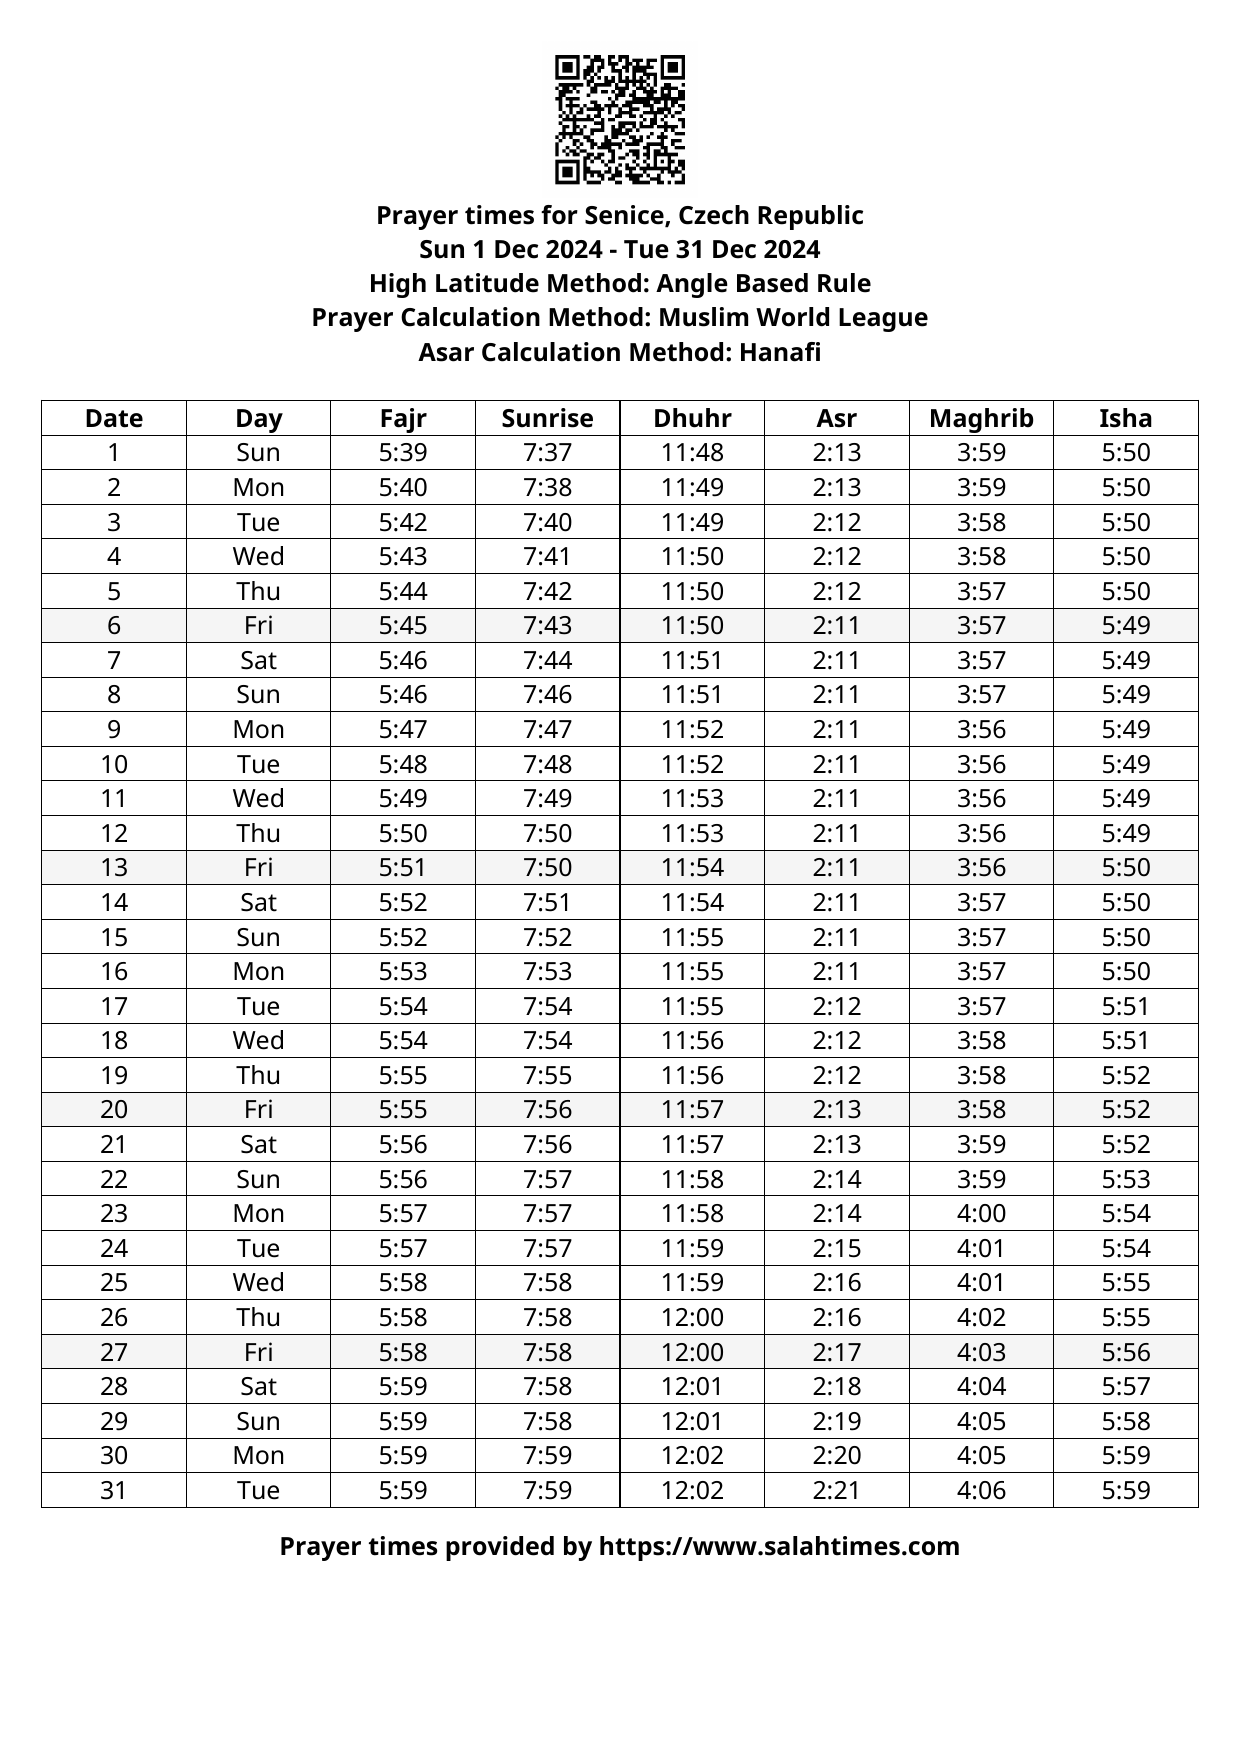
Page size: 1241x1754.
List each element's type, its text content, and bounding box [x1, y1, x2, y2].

table_cell 2:12 [765, 989, 909, 1022]
table_cell 5:58 [331, 1266, 475, 1299]
table_cell 5:55 [1054, 1300, 1198, 1334]
table_cell 11:53 [621, 816, 764, 849]
table_cell 5:57 [331, 1196, 475, 1230]
table_cell 5:50 [1054, 885, 1198, 919]
table_cell 11:49 [621, 470, 764, 504]
table_cell 7:56 [476, 1093, 619, 1126]
text High Latitude Method: Angle Based Rule [42, 266, 1198, 300]
table_cell 5:59 [1054, 1473, 1198, 1507]
table_cell Sat [187, 643, 330, 677]
table_cell 5:49 [1054, 712, 1198, 746]
table_cell 5:50 [1054, 436, 1198, 469]
table_cell 12 [42, 816, 186, 849]
table_cell 3:57 [910, 954, 1053, 988]
table_cell 12:01 [621, 1369, 764, 1403]
table_header Asr [765, 401, 909, 434]
table_cell 7:57 [476, 1231, 619, 1264]
table_cell Fri [187, 1093, 330, 1126]
table_cell 2:14 [765, 1196, 909, 1230]
table_cell 3:58 [910, 505, 1053, 538]
table_header Isha [1054, 401, 1198, 434]
table_cell 2:16 [765, 1300, 909, 1334]
table_cell 5:51 [1054, 1024, 1198, 1057]
table_cell 5:52 [1054, 1093, 1198, 1126]
table_cell 3:56 [910, 781, 1053, 815]
table_cell 7 [42, 643, 186, 677]
table_cell 5:55 [331, 1093, 475, 1126]
text Prayer times for Senice, Czech Republic [42, 198, 1198, 232]
table_cell 4:02 [910, 1300, 1053, 1334]
table_cell 2:12 [765, 505, 909, 538]
table_cell 28 [42, 1369, 186, 1403]
table_cell 2:20 [765, 1439, 909, 1472]
table_cell 2:11 [765, 885, 909, 919]
table_cell 7:50 [476, 816, 619, 849]
text Sun 1 Dec 2024 - Tue 31 Dec 2024 [42, 232, 1198, 266]
table_cell 11 [42, 781, 186, 815]
table_cell 6 [42, 609, 186, 642]
table_cell 5:49 [331, 781, 475, 815]
table_cell 3:56 [910, 851, 1053, 884]
table_cell 5:53 [331, 954, 475, 988]
table_cell 5:49 [1054, 678, 1198, 711]
table_cell Thu [187, 1300, 330, 1334]
table_cell 7:49 [476, 781, 619, 815]
table_cell 3:57 [910, 920, 1053, 953]
table_cell 5:45 [331, 609, 475, 642]
table_cell 5:49 [1054, 609, 1198, 642]
table_cell 25 [42, 1266, 186, 1299]
table_cell Mon [187, 470, 330, 504]
table_cell 11:59 [621, 1231, 764, 1264]
table_cell 7:41 [476, 539, 619, 573]
table_cell 7:58 [476, 1404, 619, 1437]
table_cell 5:48 [331, 747, 475, 780]
table_cell 12:02 [621, 1473, 764, 1507]
table_cell 12:02 [621, 1439, 764, 1472]
table_cell 5:55 [331, 1058, 475, 1092]
table_cell 14 [42, 885, 186, 919]
table_cell 7:47 [476, 712, 619, 746]
table_cell Wed [187, 539, 330, 573]
text Prayer Calculation Method: Muslim World League [42, 300, 1198, 334]
table_cell 5:49 [1054, 643, 1198, 677]
table_cell 2:18 [765, 1369, 909, 1403]
table_cell 7:37 [476, 436, 619, 469]
table_cell 7:46 [476, 678, 619, 711]
table_cell 7:57 [476, 1162, 619, 1195]
table_cell Fri [187, 609, 330, 642]
table_cell Mon [187, 1439, 330, 1472]
table_cell Sun [187, 920, 330, 953]
table_cell 7:56 [476, 1127, 619, 1161]
table_cell 7:42 [476, 574, 619, 607]
table_header Day [187, 401, 330, 434]
table_cell 5:58 [331, 1300, 475, 1334]
table_cell Fri [187, 1335, 330, 1368]
table_cell 1 [42, 436, 186, 469]
table_cell 7:58 [476, 1300, 619, 1334]
table_cell 11:53 [621, 781, 764, 815]
table_cell 5 [42, 574, 186, 607]
table_cell 5:51 [331, 851, 475, 884]
table_cell 5:49 [1054, 816, 1198, 849]
table_cell Sun [187, 436, 330, 469]
table_cell 5:54 [1054, 1196, 1198, 1230]
table_cell 5:59 [331, 1439, 475, 1472]
table_cell Mon [187, 712, 330, 746]
table_cell 3:58 [910, 539, 1053, 573]
table_cell 2:19 [765, 1404, 909, 1437]
table_cell 11:56 [621, 1024, 764, 1057]
table_cell 7:53 [476, 954, 619, 988]
table_cell Wed [187, 781, 330, 815]
table_cell 11:55 [621, 989, 764, 1022]
table_cell 7:43 [476, 609, 619, 642]
table_cell Sun [187, 1404, 330, 1437]
table_cell 30 [42, 1439, 186, 1472]
table_cell 3:59 [910, 1162, 1053, 1195]
table_cell Mon [187, 1196, 330, 1230]
table_cell 7:58 [476, 1335, 619, 1368]
table_cell 5:50 [1054, 954, 1198, 988]
table_cell 5:58 [1054, 1404, 1198, 1437]
table_cell 3:58 [910, 1093, 1053, 1126]
table_cell 3:59 [910, 436, 1053, 469]
table_cell 2:11 [765, 643, 909, 677]
table_cell 2:11 [765, 851, 909, 884]
table_cell 7:57 [476, 1196, 619, 1230]
table_cell 5:59 [331, 1404, 475, 1437]
table_cell 5:52 [1054, 1127, 1198, 1161]
table_cell 2:11 [765, 747, 909, 780]
table_cell Sat [187, 885, 330, 919]
table_cell 2:12 [765, 1058, 909, 1092]
table_cell 7:59 [476, 1473, 619, 1507]
text Prayer times provided by https://www.salahtimes.com [42, 1528, 1198, 1563]
table_cell Sun [187, 678, 330, 711]
table_cell Tue [187, 1231, 330, 1264]
table_cell Thu [187, 1058, 330, 1092]
table_cell Mon [187, 954, 330, 988]
table_cell 3:56 [910, 747, 1053, 780]
table_cell 5:50 [331, 816, 475, 849]
table_cell 11:51 [621, 643, 764, 677]
table_cell 2:12 [765, 574, 909, 607]
table_cell 5:53 [1054, 1162, 1198, 1195]
picture [542, 41, 699, 198]
table_cell Fri [187, 851, 330, 884]
table_cell 11:55 [621, 920, 764, 953]
table_cell 2:11 [765, 609, 909, 642]
table_cell 5:49 [1054, 781, 1198, 815]
table_cell 31 [42, 1473, 186, 1507]
table_cell 5:51 [1054, 989, 1198, 1022]
table_cell 3:57 [910, 989, 1053, 1022]
table_cell 2:13 [765, 470, 909, 504]
table_cell 2:13 [765, 1093, 909, 1126]
table_cell 13 [42, 851, 186, 884]
table_cell 20 [42, 1093, 186, 1126]
table_cell 7:52 [476, 920, 619, 953]
table_header Date [42, 401, 186, 434]
table_cell 11:59 [621, 1266, 764, 1299]
table_cell 26 [42, 1300, 186, 1334]
table_cell 11:50 [621, 574, 764, 607]
table_cell 2:17 [765, 1335, 909, 1368]
table_cell 22 [42, 1162, 186, 1195]
table_cell Wed [187, 1024, 330, 1057]
table_cell 3:57 [910, 678, 1053, 711]
table_cell Sat [187, 1127, 330, 1161]
table_cell Thu [187, 574, 330, 607]
table_cell 7:59 [476, 1439, 619, 1472]
table_cell 3:58 [910, 1024, 1053, 1057]
table_cell Tue [187, 989, 330, 1022]
table_cell 2:11 [765, 712, 909, 746]
table_cell 4 [42, 539, 186, 573]
table_cell 5:50 [1054, 505, 1198, 538]
table_cell 2:12 [765, 1024, 909, 1057]
table_cell 2:11 [765, 816, 909, 849]
table_cell 5:56 [331, 1127, 475, 1161]
table_cell 5:59 [331, 1369, 475, 1403]
table_cell 5:50 [1054, 920, 1198, 953]
table_cell 7:40 [476, 505, 619, 538]
table_cell 11:52 [621, 747, 764, 780]
table_cell 5:56 [331, 1162, 475, 1195]
table_cell 11:51 [621, 678, 764, 711]
table_cell 5:50 [1054, 470, 1198, 504]
table_cell 7:58 [476, 1369, 619, 1403]
table_cell 7:50 [476, 851, 619, 884]
table_cell 5:47 [331, 712, 475, 746]
table_cell 11:54 [621, 885, 764, 919]
table_cell 12:01 [621, 1404, 764, 1437]
table_cell 3:57 [910, 885, 1053, 919]
table_cell 2:15 [765, 1231, 909, 1264]
table_cell 11:58 [621, 1196, 764, 1230]
table_cell 3:59 [910, 1127, 1053, 1161]
table_cell Tue [187, 1473, 330, 1507]
table_cell 18 [42, 1024, 186, 1057]
table_cell 5:49 [1054, 747, 1198, 780]
table_cell 5:59 [331, 1473, 475, 1507]
table_cell 4:05 [910, 1404, 1053, 1437]
table_cell 5:57 [1054, 1369, 1198, 1403]
table_cell 11:56 [621, 1058, 764, 1092]
table_cell 2:11 [765, 678, 909, 711]
table_cell 7:54 [476, 989, 619, 1022]
table_cell 11:58 [621, 1162, 764, 1195]
table_cell 5:39 [331, 436, 475, 469]
table_cell 11:49 [621, 505, 764, 538]
table_cell 5:57 [331, 1231, 475, 1264]
table_cell 5:59 [1054, 1439, 1198, 1472]
table_cell 5:54 [331, 1024, 475, 1057]
table_cell 10 [42, 747, 186, 780]
table_cell 2:11 [765, 954, 909, 988]
table_cell 4:01 [910, 1231, 1053, 1264]
table_cell 2 [42, 470, 186, 504]
table_cell 7:51 [476, 885, 619, 919]
table_cell 5:50 [1054, 851, 1198, 884]
table_cell 4:00 [910, 1196, 1053, 1230]
table_cell 4:04 [910, 1369, 1053, 1403]
table_header Sunrise [476, 401, 619, 434]
table_cell 4:03 [910, 1335, 1053, 1368]
table_cell 2:14 [765, 1162, 909, 1195]
table_cell 7:58 [476, 1266, 619, 1299]
table_cell 7:48 [476, 747, 619, 780]
table_cell 7:55 [476, 1058, 619, 1092]
table_cell 3:58 [910, 1058, 1053, 1092]
table_cell Thu [187, 816, 330, 849]
table_cell 5:58 [331, 1335, 475, 1368]
table_cell 2:13 [765, 436, 909, 469]
table_cell 29 [42, 1404, 186, 1437]
table_cell 5:56 [1054, 1335, 1198, 1368]
table_cell 5:46 [331, 678, 475, 711]
table_cell 7:44 [476, 643, 619, 677]
table_header Dhuhr [621, 401, 764, 434]
table_cell 7:54 [476, 1024, 619, 1057]
table_cell 2:21 [765, 1473, 909, 1507]
table_cell 3 [42, 505, 186, 538]
table_cell 11:50 [621, 609, 764, 642]
table_cell Sun [187, 1162, 330, 1195]
table_cell 11:48 [621, 436, 764, 469]
table_cell 5:43 [331, 539, 475, 573]
table_cell Sat [187, 1369, 330, 1403]
table_cell 11:57 [621, 1093, 764, 1126]
table_cell 2:11 [765, 920, 909, 953]
table_cell 11:52 [621, 712, 764, 746]
table_cell 3:57 [910, 574, 1053, 607]
table_cell 19 [42, 1058, 186, 1092]
table_cell 3:59 [910, 470, 1053, 504]
table_cell 16 [42, 954, 186, 988]
table_cell 4:05 [910, 1439, 1053, 1472]
table_cell 5:50 [1054, 574, 1198, 607]
table_cell 5:52 [1054, 1058, 1198, 1092]
table_cell 3:56 [910, 816, 1053, 849]
table_cell 2:12 [765, 539, 909, 573]
table_cell 15 [42, 920, 186, 953]
table_cell 11:50 [621, 539, 764, 573]
table_cell 2:16 [765, 1266, 909, 1299]
table_cell 11:55 [621, 954, 764, 988]
table_cell 5:55 [1054, 1266, 1198, 1299]
table_header Maghrib [910, 401, 1053, 434]
table_cell 4:01 [910, 1266, 1053, 1299]
table_cell 3:57 [910, 609, 1053, 642]
table_cell 5:54 [331, 989, 475, 1022]
table_cell 9 [42, 712, 186, 746]
table_cell 5:42 [331, 505, 475, 538]
table_cell 12:00 [621, 1300, 764, 1334]
table_cell 5:40 [331, 470, 475, 504]
table_cell 12:00 [621, 1335, 764, 1368]
table_cell 5:54 [1054, 1231, 1198, 1264]
table_cell 3:57 [910, 643, 1053, 677]
table_cell Tue [187, 505, 330, 538]
text Asar Calculation Method: Hanafi [42, 334, 1198, 368]
table_cell 8 [42, 678, 186, 711]
table_cell 2:11 [765, 781, 909, 815]
table_cell Wed [187, 1266, 330, 1299]
table_cell 3:56 [910, 712, 1053, 746]
table_cell Tue [187, 747, 330, 780]
table_cell 17 [42, 989, 186, 1022]
table_cell 5:50 [1054, 539, 1198, 573]
table_cell 11:54 [621, 851, 764, 884]
table_cell 5:44 [331, 574, 475, 607]
table_cell 4:06 [910, 1473, 1053, 1507]
table_cell 23 [42, 1196, 186, 1230]
table_header Fajr [331, 401, 475, 434]
table_cell 5:46 [331, 643, 475, 677]
table_cell 11:57 [621, 1127, 764, 1161]
table_cell 5:52 [331, 885, 475, 919]
table_cell 5:52 [331, 920, 475, 953]
table_cell 2:13 [765, 1127, 909, 1161]
table_cell 24 [42, 1231, 186, 1264]
table_cell 27 [42, 1335, 186, 1368]
table_cell 7:38 [476, 470, 619, 504]
table_cell 21 [42, 1127, 186, 1161]
